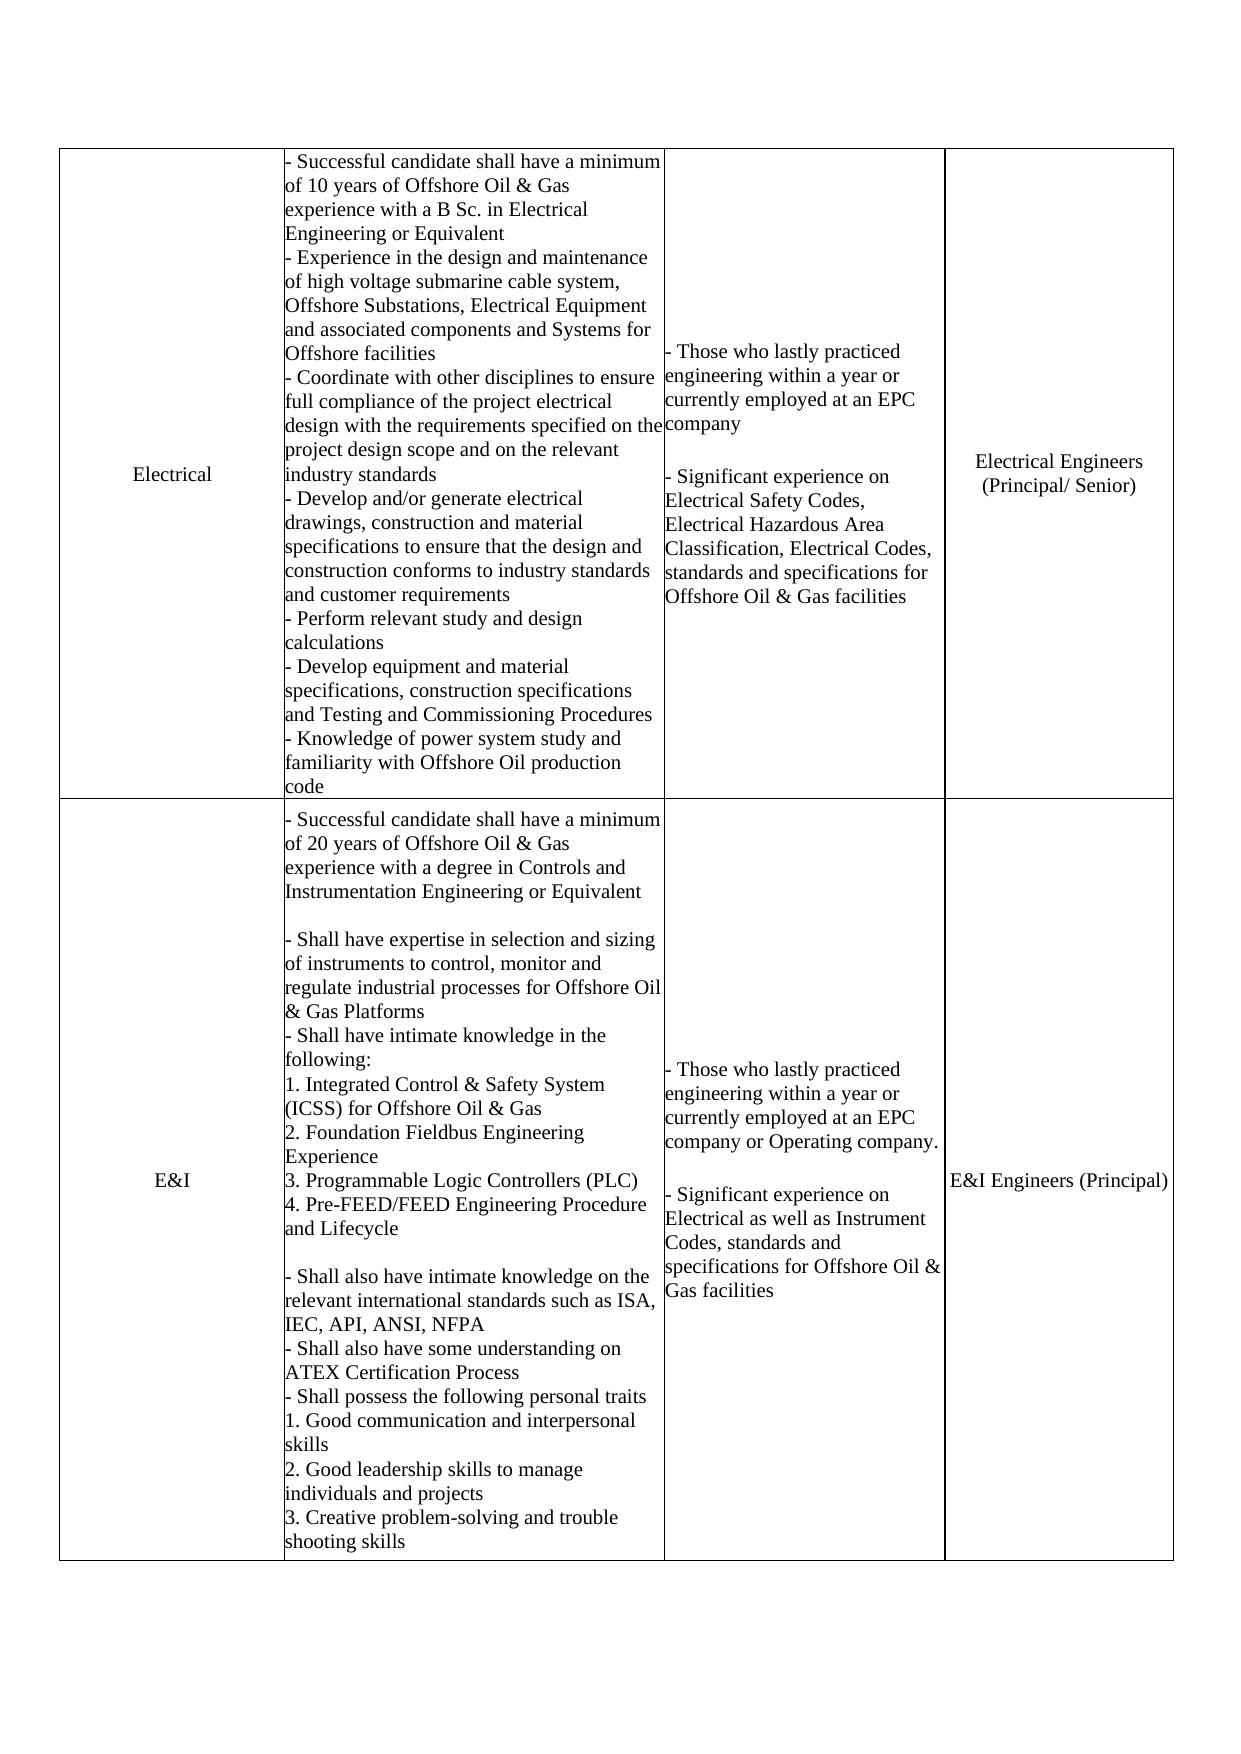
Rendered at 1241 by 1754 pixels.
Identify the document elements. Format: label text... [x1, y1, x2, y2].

table_cell - Successful candidate shall have a minimum of 10 years of Offshore Oil & Gas experience with a B Sc. in Electrical Engineering or Equivalent - Experience in the design and maintenance of high voltage submarine cable system, Offshore Substations, Electrical Equipment and associated components and Systems for Offshore facilities - Coordinate with other disciplines to ensure full compliance of the project electrical design with the requirements specified on the project design scope and on the relevant industry standards - Develop and/or generate electrical drawings, construction and material specifications to ensure that the design and construction conforms to industry standards and customer requirements - Perform relevant study and design calculations - Develop equipment and material specifications, construction specifications and Testing and Commissioning Procedures - Knowledge of power system study and familiarity with Offshore Oil production code [285, 149, 664, 798]
table_cell Electrical [60, 149, 284, 798]
table_cell - Successful candidate shall have a minimum of 20 years of Offshore Oil & Gas experience with a degree in Controls and Instrumentation Engineering or Equivalent - Shall have expertise in selection and sizing of instruments to control, monitor and regulate industrial processes for Offshore Oil & Gas Platforms - Shall have intimate knowledge in the following: 1. Integrated Control & Safety System (ICSS) for Offshore Oil & Gas 2. Foundation Fieldbus Engineering Experience 3. Programmable Logic Controllers (PLC) 4. Pre-FEED/FEED Engineering Procedure and Lifecycle - Shall also have intimate knowledge on the relevant international standards such as ISA, IEC, API, ANSI, NFPA - Shall also have some understanding on ATEX Certification Process - Shall possess the following personal traits 1. Good communication and interpersonal skills 2. Good leadership skills to manage individuals and projects 3. Creative problem-solving and trouble shooting skills [285, 799, 664, 1560]
table_cell E&I [60, 799, 284, 1560]
table_cell - Those who lastly practiced engineering within a year or currently employed at an EPC company - Significant experience on Electrical Safety Codes, Electrical Hazardous Area Classification, Electrical Codes, standards and specifications for Offshore Oil & Gas facilities [665, 149, 944, 798]
table_cell E&I Engineers (Principal) [946, 799, 1173, 1560]
table_cell Electrical Engineers (Principal/ Senior) [946, 149, 1173, 798]
table_cell - Those who lastly practiced engineering within a year or currently employed at an EPC company or Operating company. - Significant experience on Electrical as well as Instrument Codes, standards and specifications for Offshore Oil & Gas facilities [665, 799, 944, 1560]
